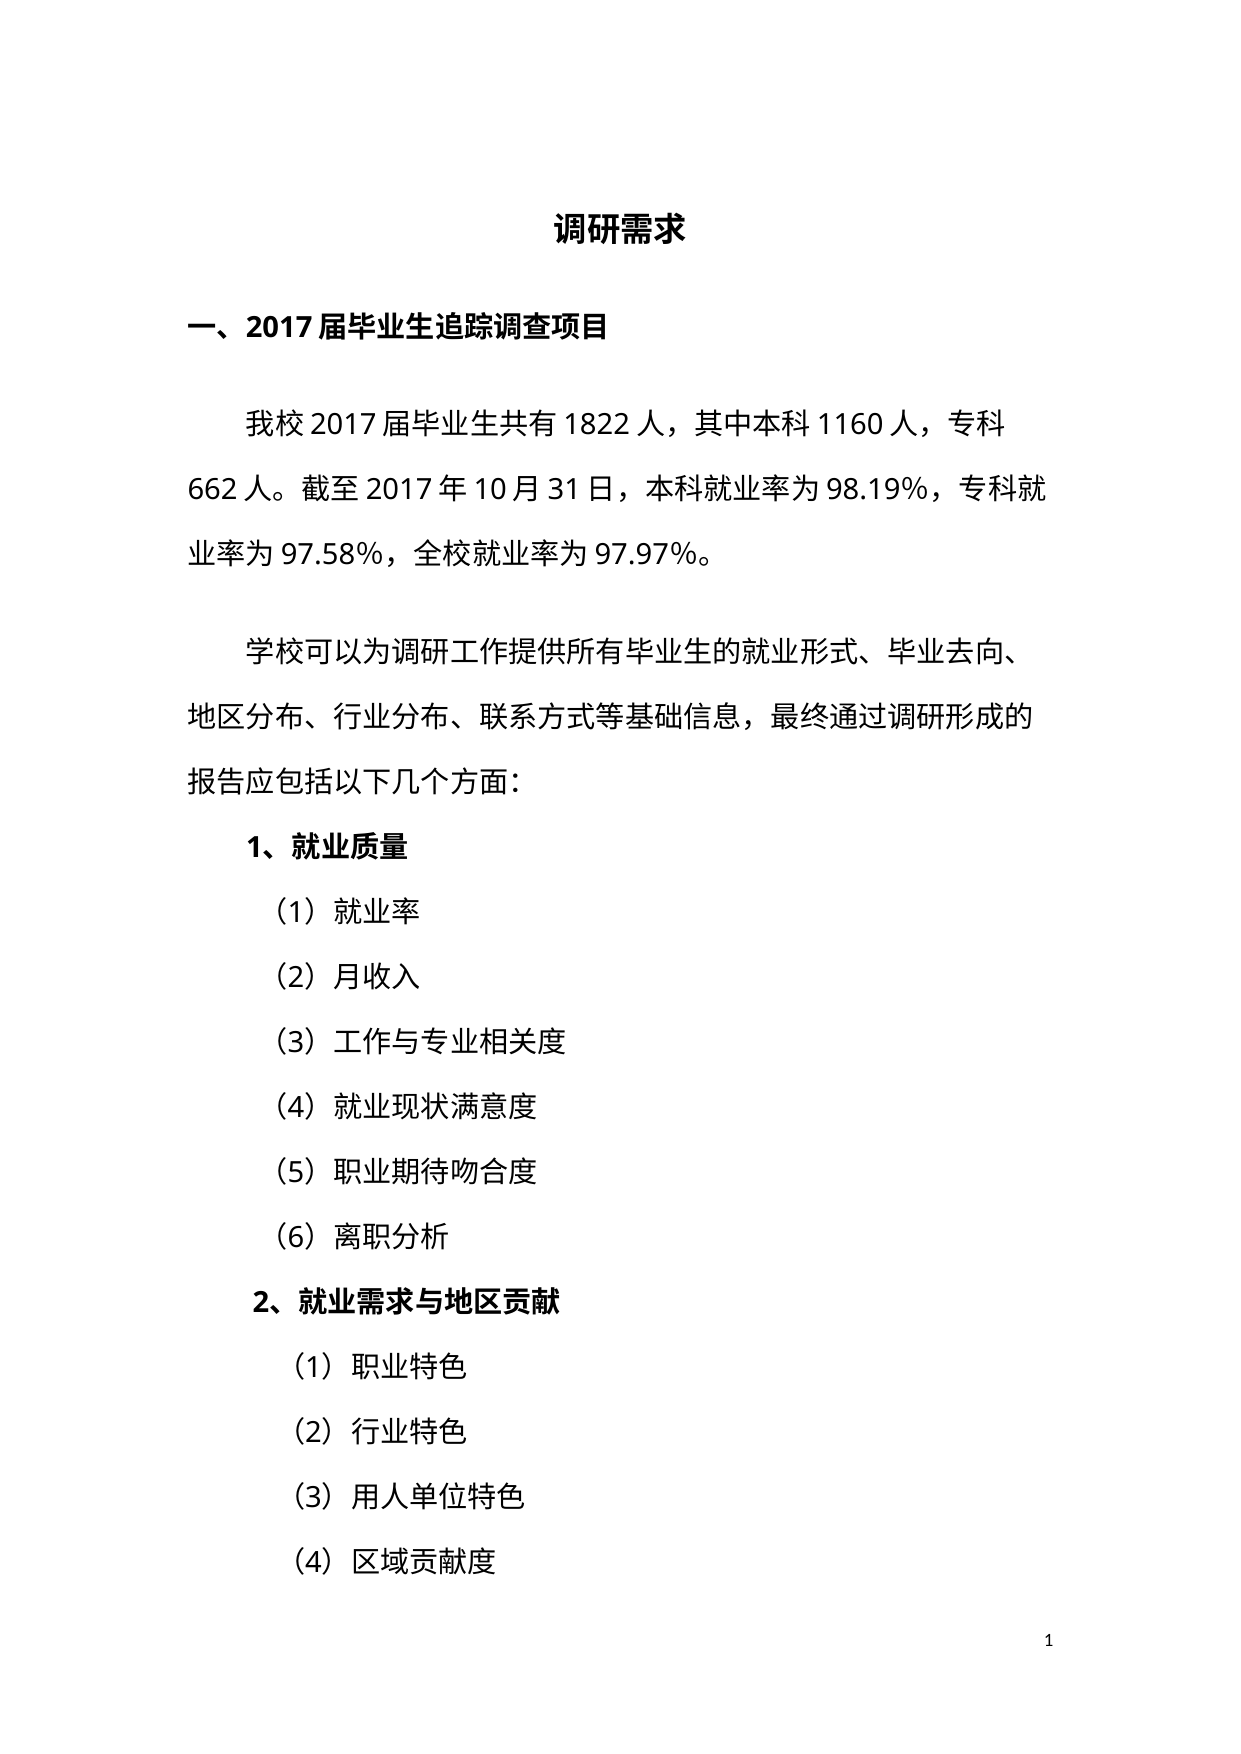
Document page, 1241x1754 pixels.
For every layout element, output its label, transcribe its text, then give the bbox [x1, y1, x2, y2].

text 调研需求 [187, 194, 1053, 259]
list （6）离职分析 [258, 1202, 1053, 1267]
list 2、就业需求与地区贡献 [252, 1267, 1053, 1332]
text 一、2017届毕业生追踪调查项目 [187, 292, 1053, 357]
text 学校可以为调研工作提供所有毕业生的就业形式、毕业去向、地区分布、行业分布、联系方式等基础信息，最终通过调研形成的报告应包括以下几个方面： [187, 617, 1053, 812]
list （3）工作与专业相关度 [258, 1007, 1053, 1072]
list （2）月收入 [258, 942, 1053, 1007]
list （4）区域贡献度 [276, 1527, 1053, 1592]
text 我校2017届毕业生共有1822人，其中本科1160人，专科662人。截至2017年10月31日，本科就业率为98.19％，专科就业率为97.58％，全校就业率为97.97％。 [187, 389, 1053, 584]
list 1、就业质量 [187, 812, 1053, 877]
list （1）职业特色 [276, 1332, 1053, 1397]
list （4）就业现状满意度 [258, 1072, 1053, 1137]
list （1）就业率 [258, 877, 1053, 942]
list （5）职业期待吻合度 [258, 1137, 1053, 1202]
list （3）用人单位特色 [276, 1462, 1053, 1527]
list （2）行业特色 [276, 1397, 1053, 1462]
